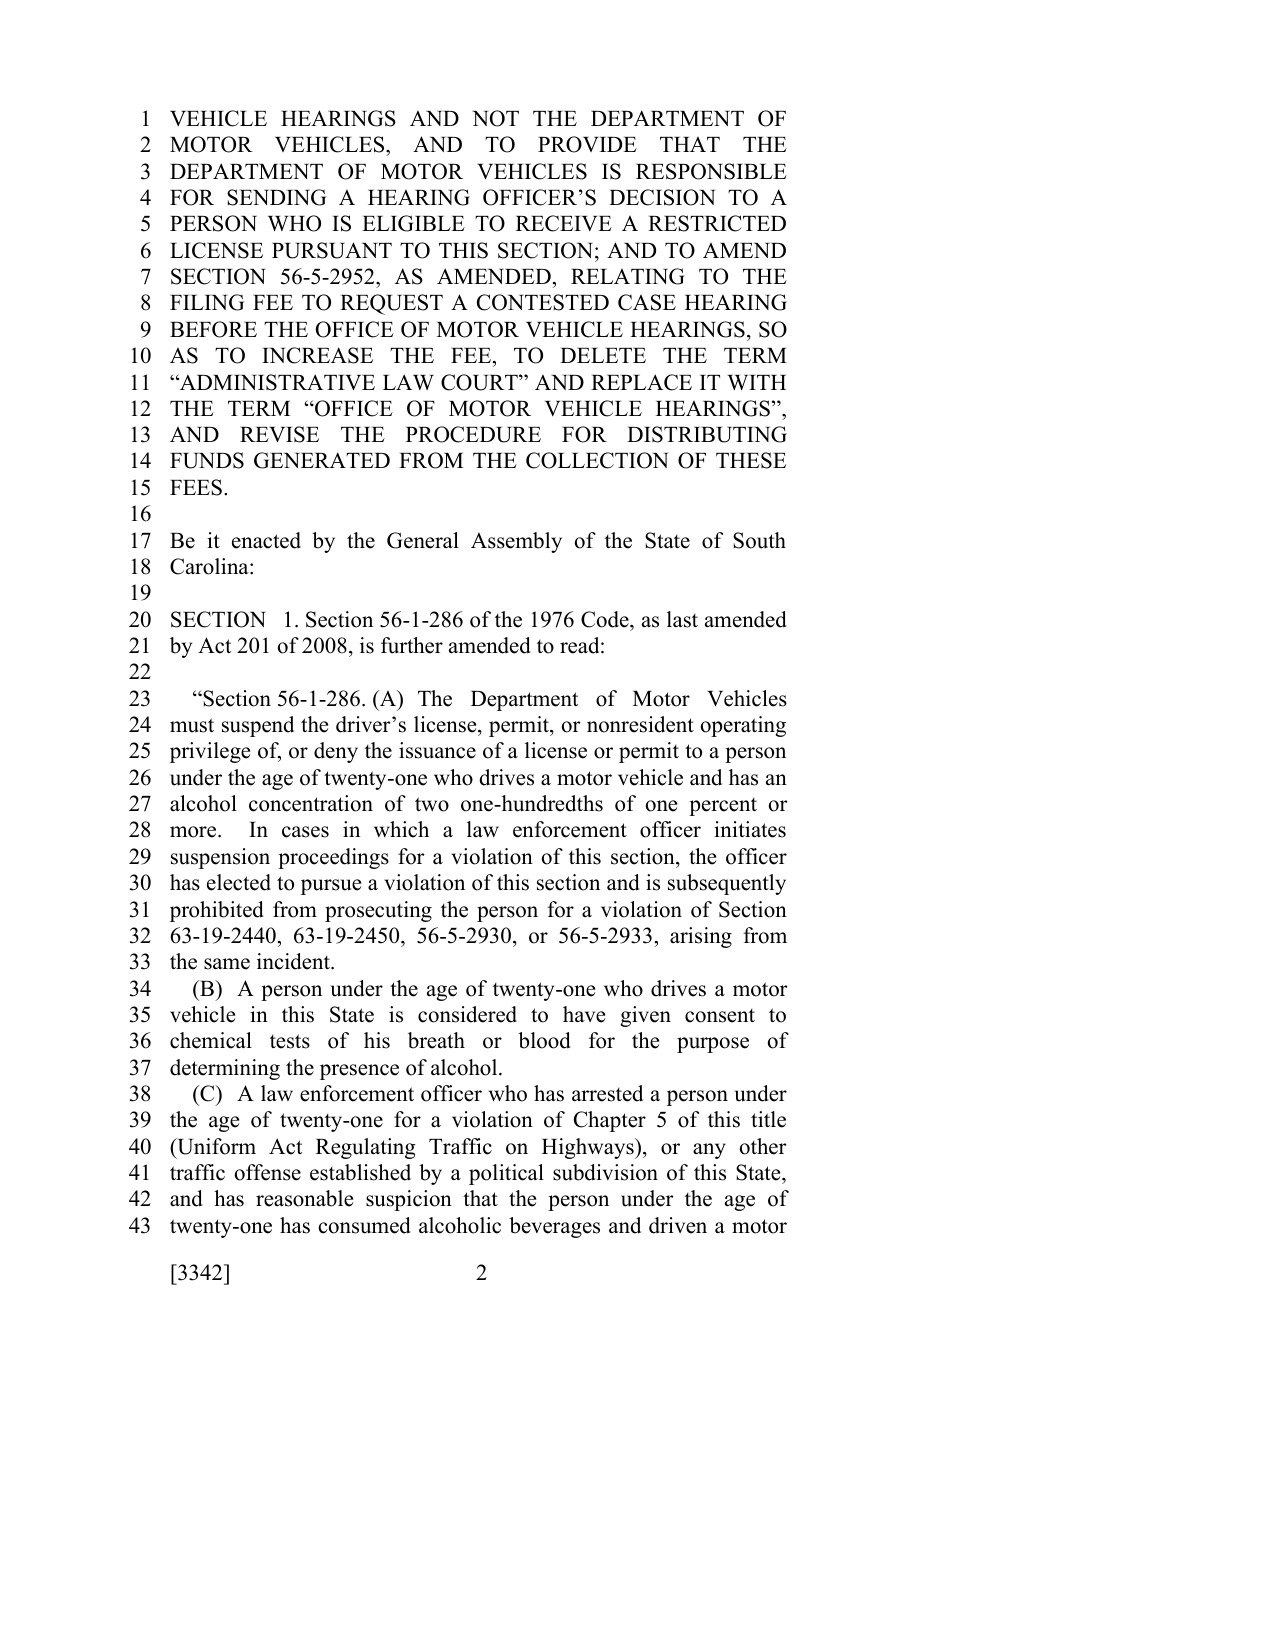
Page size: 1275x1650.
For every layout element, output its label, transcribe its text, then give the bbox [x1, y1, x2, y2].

text “Section 56-1-286. (A) The Department of Motor Vehicles must suspend the driver’s license, permit, or nonresident operating privilege of, or deny the issuance of a license or permit to a person under the age of twenty-one who drives a motor vehicle and has an alcohol concentration of two one-hundredths of one percent or more. In cases in which a law enforcement officer initiates suspension proceedings for a violation of this section, the officer has elected to pursue a violation of this section and is subsequently prohibited from prosecuting the person for a violation of Section 63-19-2440, 63-19-2450, 56-5-2930, or 56-5-2933, arising from the same incident. [169, 685, 787, 975]
text SECTION 1. Section 56-1-286 of the 1976 Code, as last amended by Act 201 of 2008, is further amended to read: [169, 606, 787, 658]
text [169, 1080, 787, 1238]
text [169, 105, 787, 500]
text (B) A person under the age of twenty-one who drives a motor vehicle in this State is considered to have given consent to chemical tests of his breath or blood for the purpose of determining the presence of alcohol. [169, 975, 787, 1080]
text Be it enacted by the General Assembly of the State of South Carolina: [169, 527, 787, 579]
